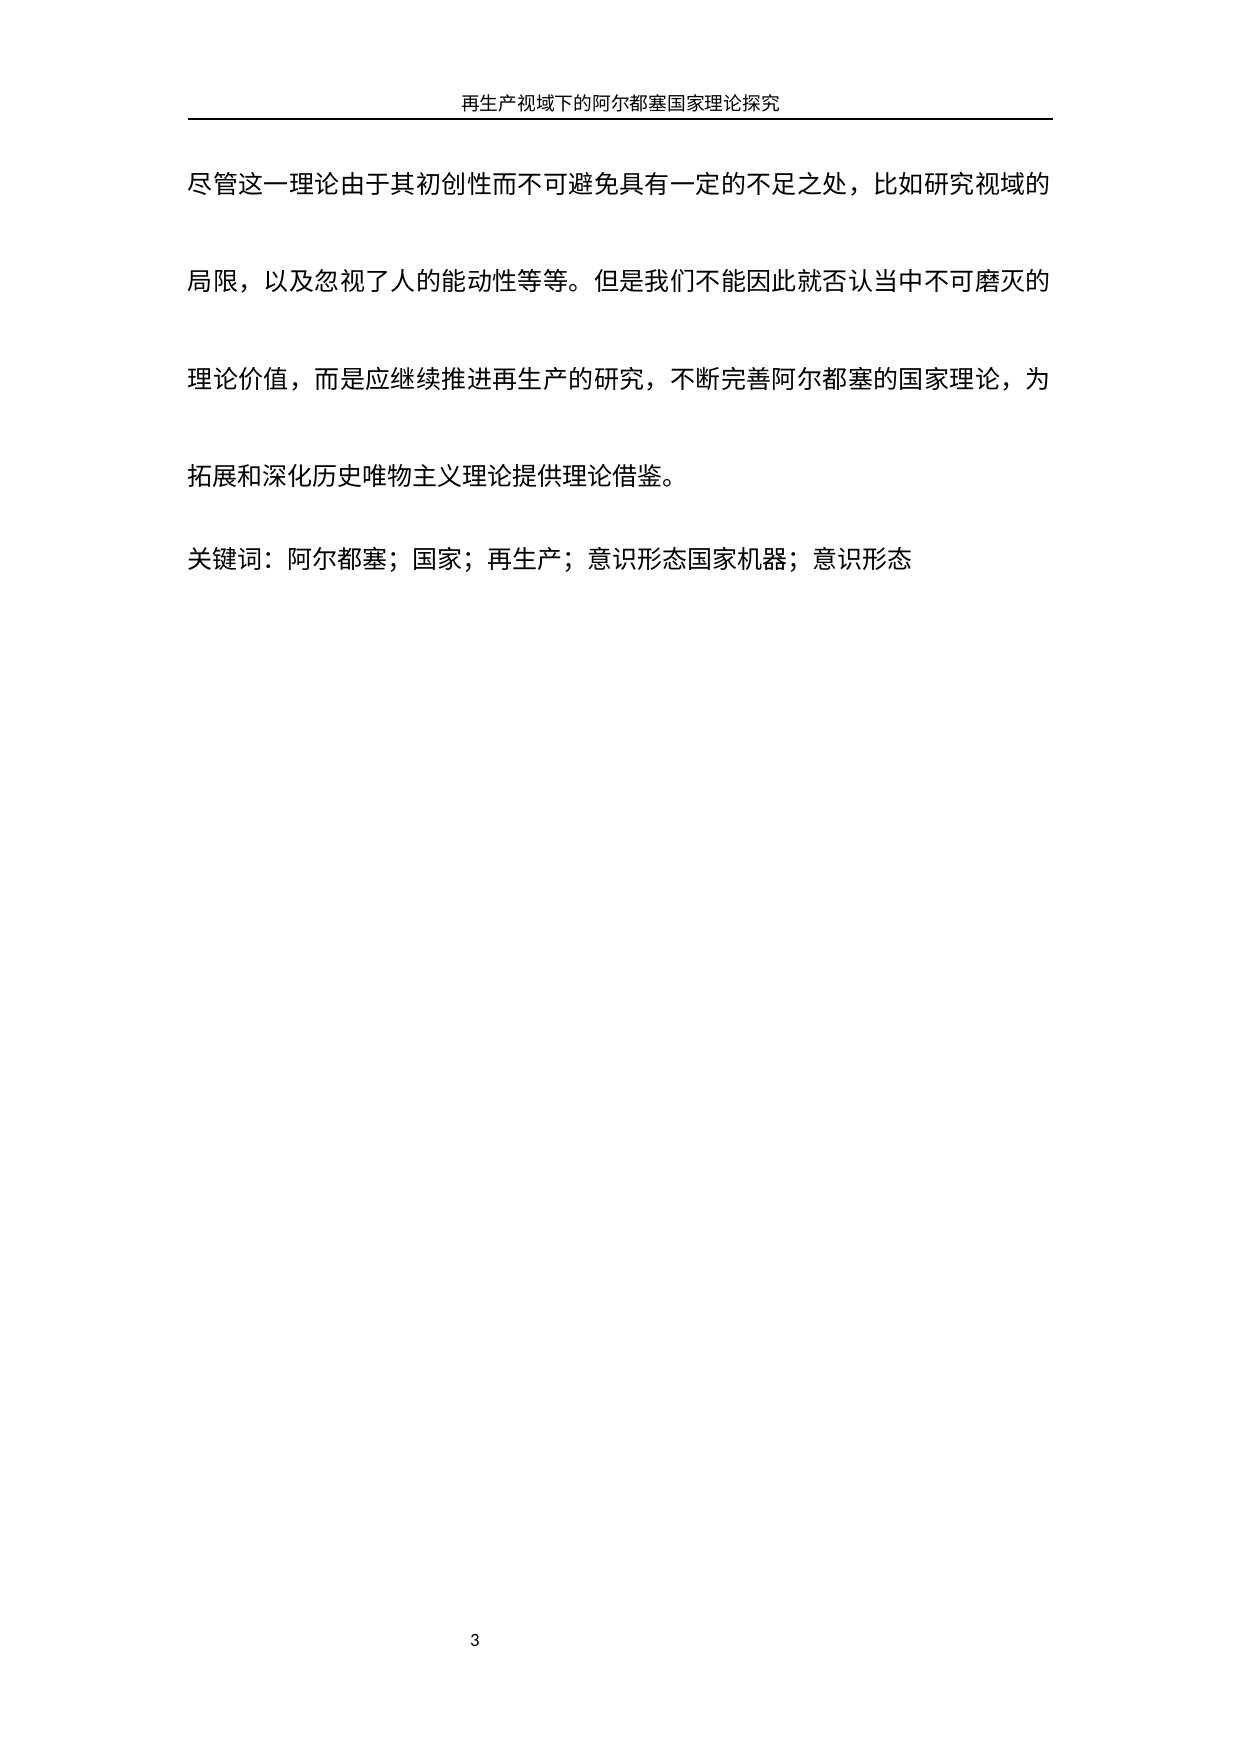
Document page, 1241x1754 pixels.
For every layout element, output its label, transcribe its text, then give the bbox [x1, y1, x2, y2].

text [187, 150, 1053, 507]
text 关键词：阿尔都塞；国家；再生产；意识形态国家机器；意识形态 [187, 526, 1053, 591]
